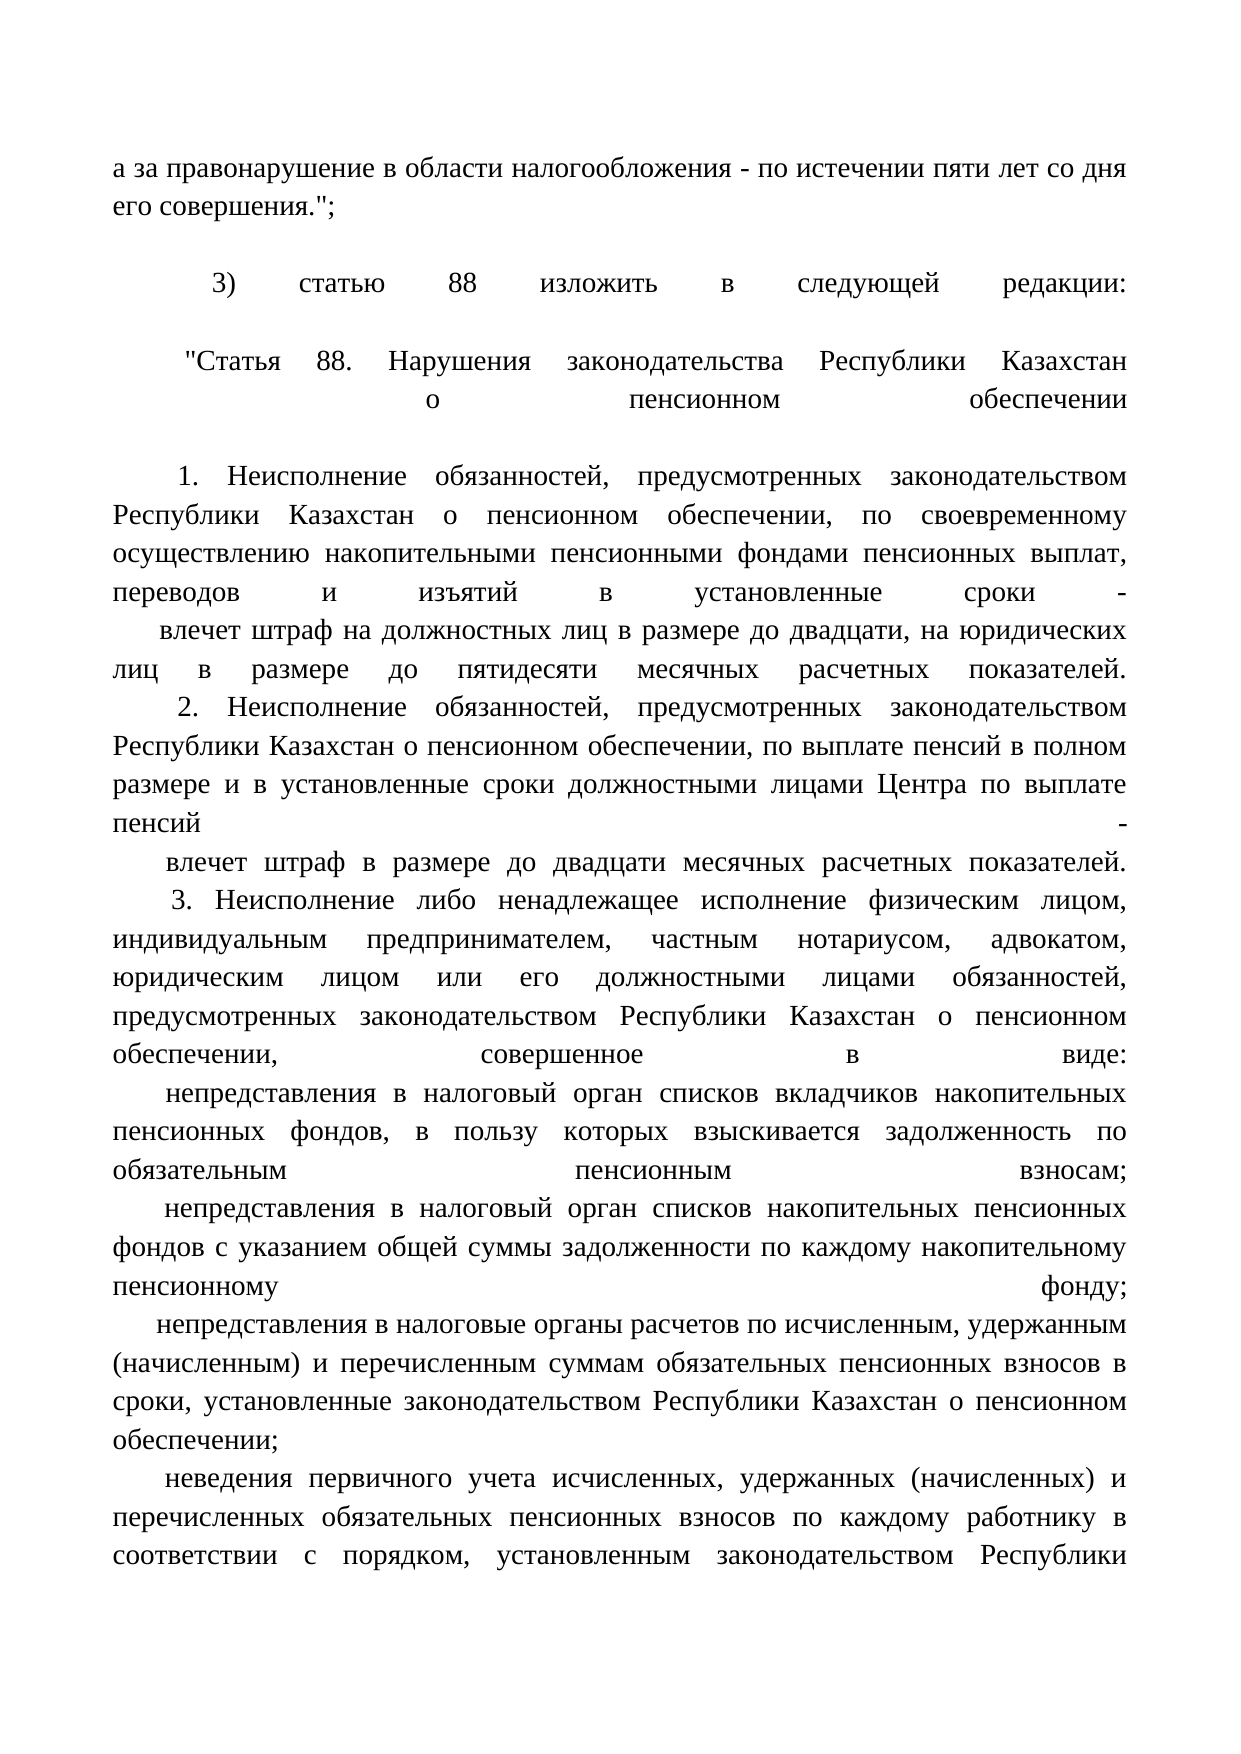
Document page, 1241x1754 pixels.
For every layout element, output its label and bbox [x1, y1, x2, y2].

text [112, 227, 1128, 1571]
text [112, 150, 1128, 222]
